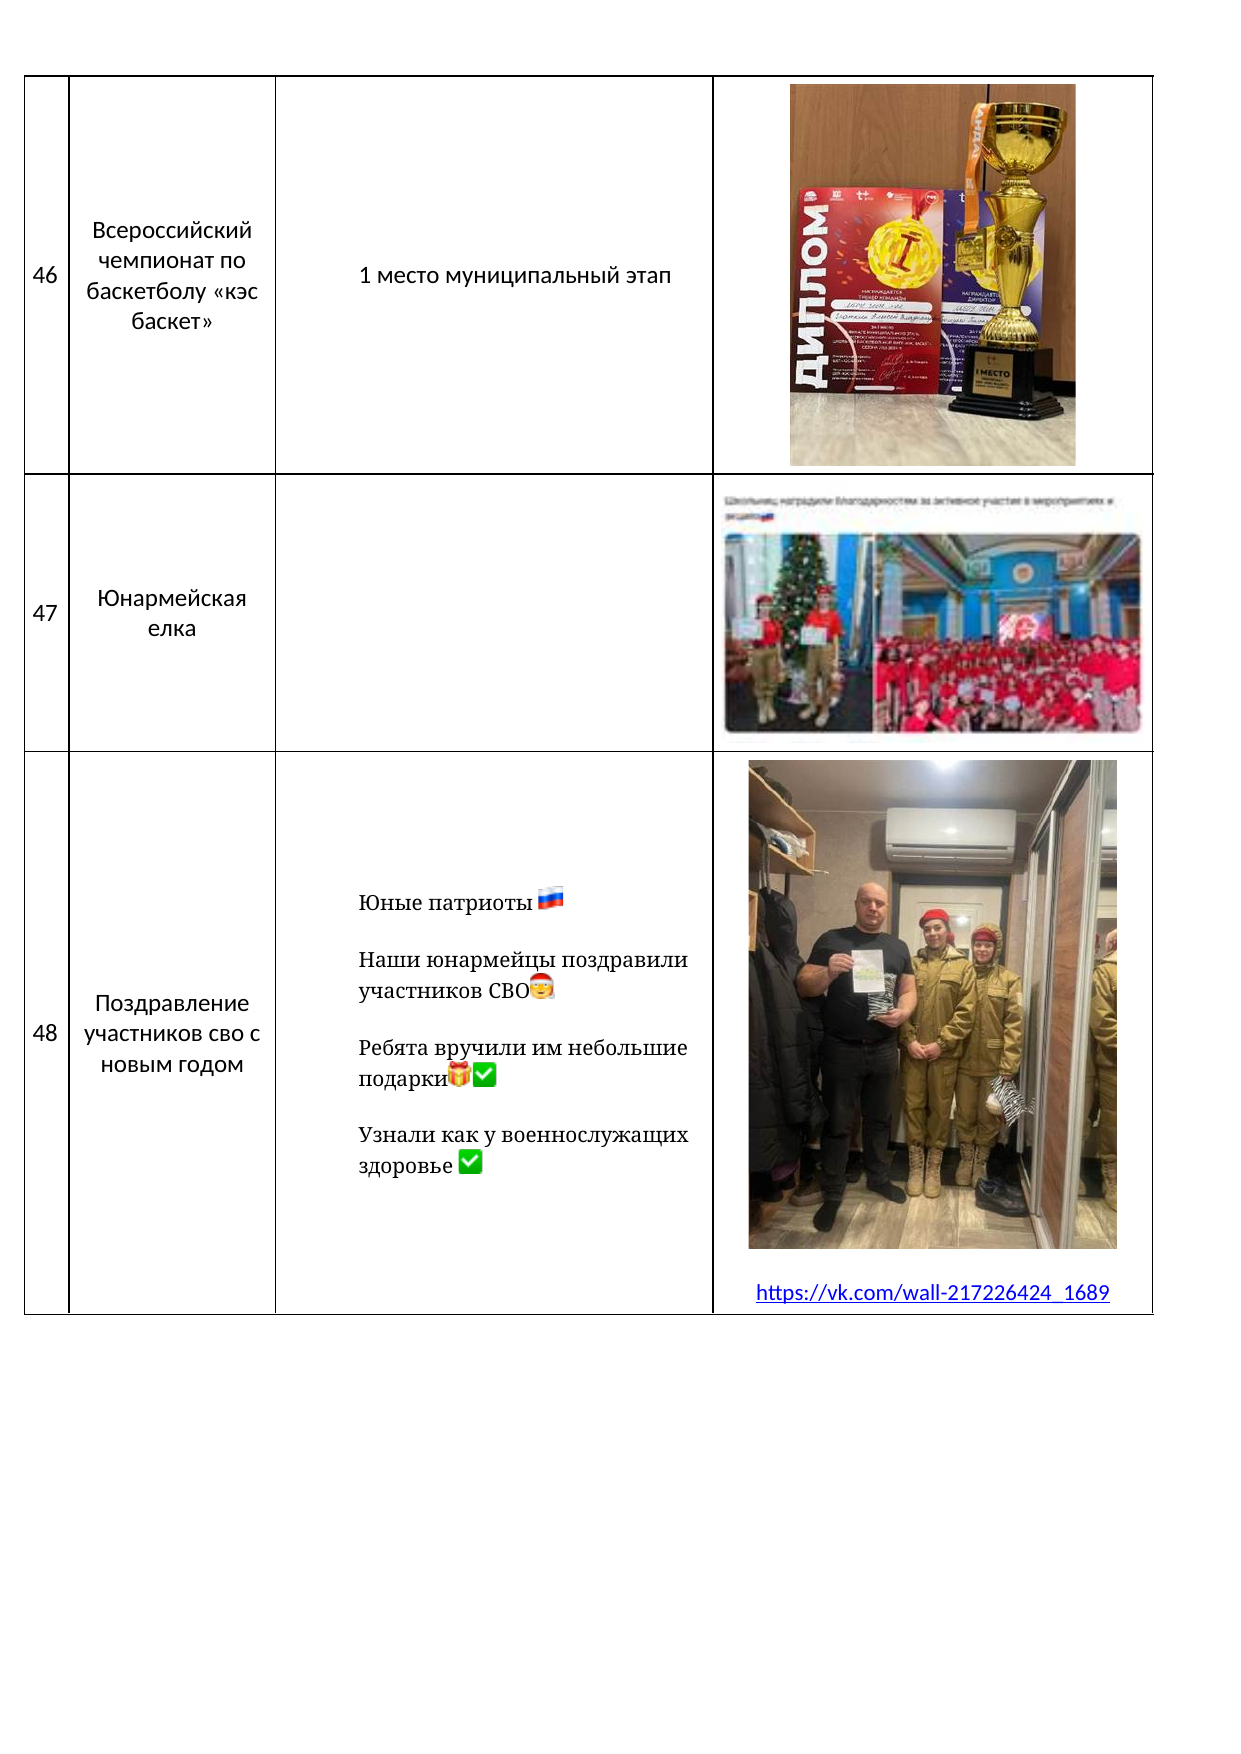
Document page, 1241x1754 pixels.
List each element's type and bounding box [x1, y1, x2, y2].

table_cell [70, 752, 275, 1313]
picture [530, 973, 555, 999]
picture [748, 760, 1117, 1249]
picture [790, 84, 1076, 466]
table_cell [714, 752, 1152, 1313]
picture [720, 482, 1145, 743]
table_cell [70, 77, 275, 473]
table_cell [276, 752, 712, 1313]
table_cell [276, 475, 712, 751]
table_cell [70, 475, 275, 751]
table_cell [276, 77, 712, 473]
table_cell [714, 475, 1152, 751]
picture [447, 1061, 498, 1087]
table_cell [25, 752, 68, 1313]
picture [538, 885, 564, 911]
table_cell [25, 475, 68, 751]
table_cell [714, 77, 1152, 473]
picture [458, 1148, 484, 1174]
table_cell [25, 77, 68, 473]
